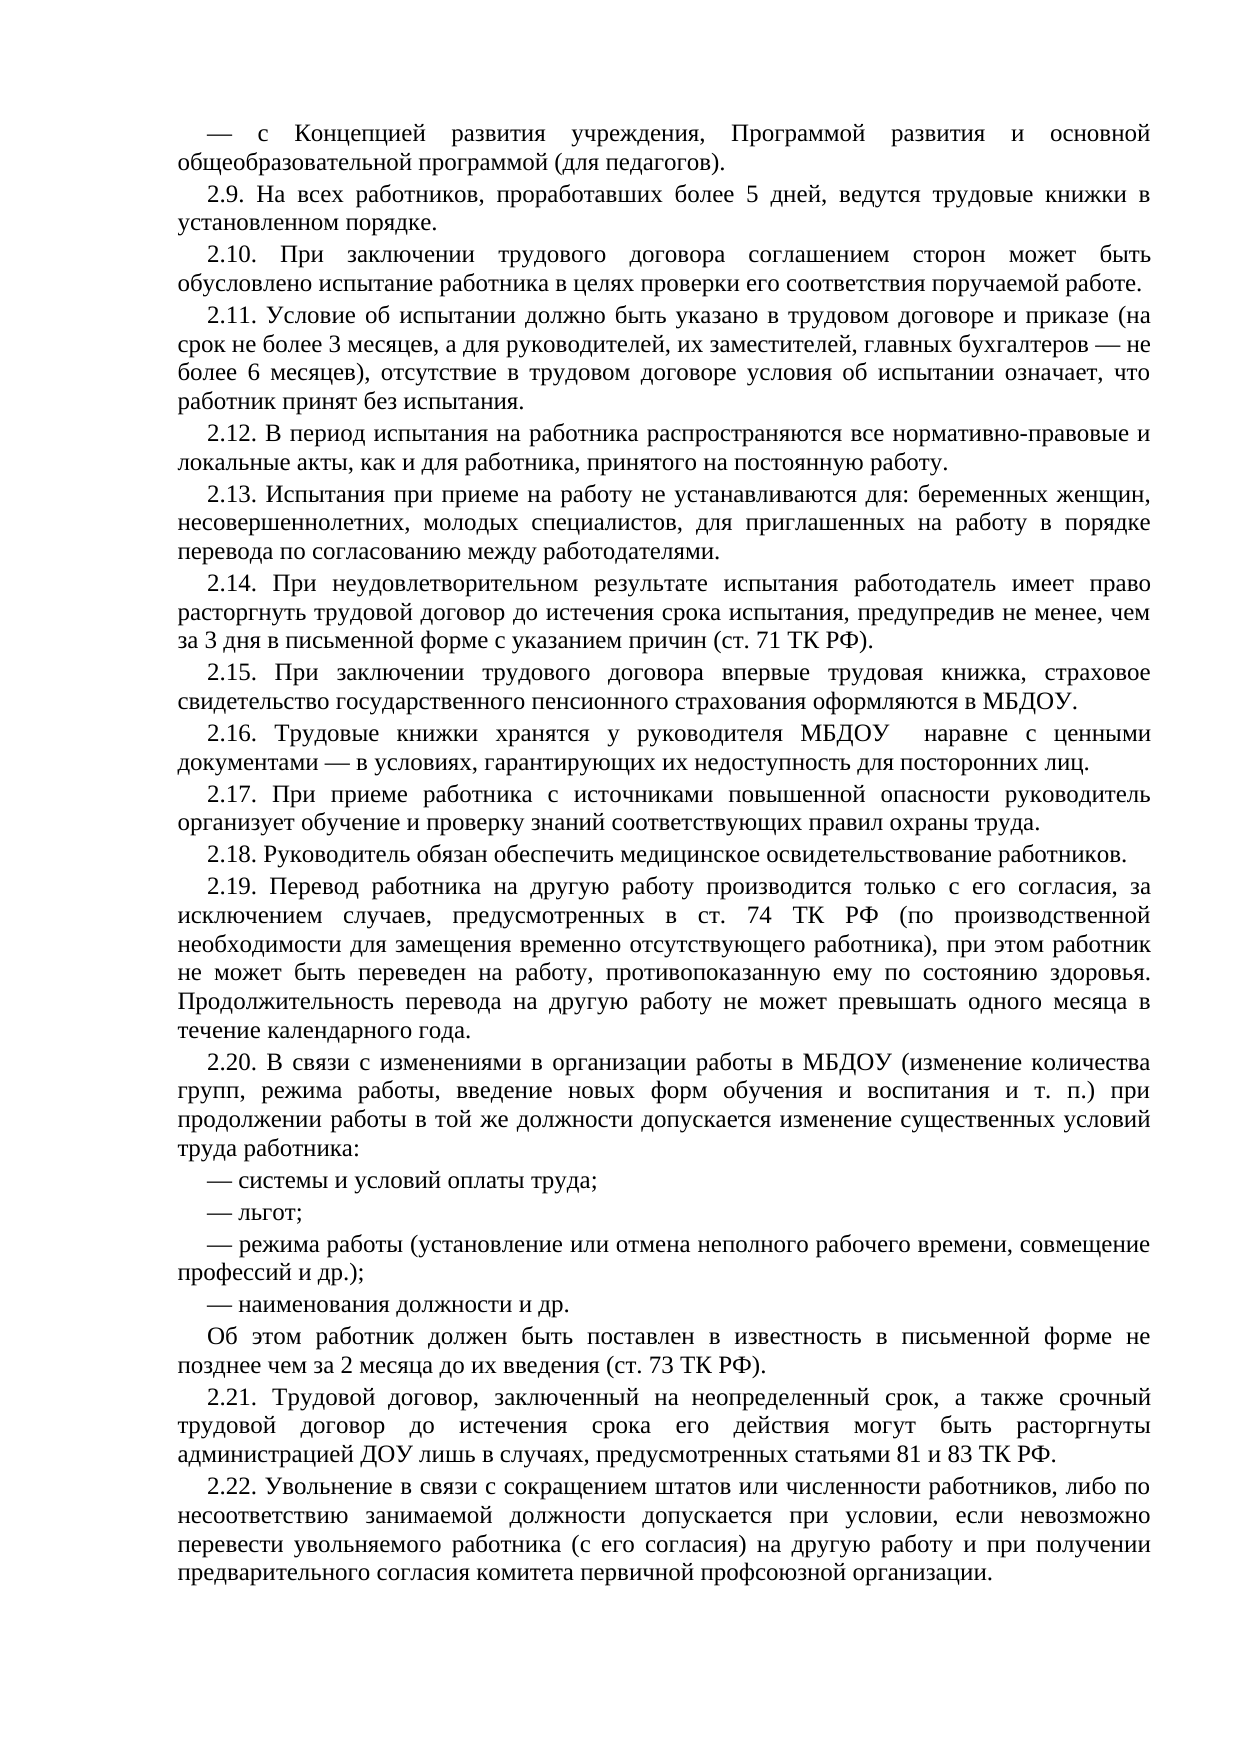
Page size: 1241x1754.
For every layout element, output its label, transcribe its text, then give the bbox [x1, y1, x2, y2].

text 2.9. На всех работников, проработавших более 5 дней, ведутся трудовые книжки в установленном порядке. [177, 179, 1152, 236]
text 2.22. Увольнение в связи с сокращением штатов или численности работников, либо по несоответствию занимаемой должности допускается при условии, если невозможно перевести увольняемого работника (с его согласия) на другую работу и при получении предварительного согласия комитета первичной профсоюзной организации. [177, 1471, 1152, 1586]
text 2.13. Испытания при приеме на работу не устанавливаются для: беременных женщин, несовершеннолетних, молодых специалистов, для приглашенных на работу в порядке перевода по согласованию между работодателями. [177, 479, 1152, 565]
text 2.18. Руководитель обязан обеспечить медицинское освидетельствование работников. [177, 839, 1152, 868]
text 2.14. При неудовлетворительном результате испытания работодатель имеет право расторгнуть трудовой договор до истечения срока испытания, предупредив не менее, чем за 3 дня в письменной форме с указанием причин (ст. 71 ТК РФ). [177, 568, 1152, 654]
text 2.10. При заключении трудового договора соглашением сторон может быть обусловлено испытание работника в целях проверки его соответствия поручаемой работе. [177, 239, 1152, 297]
text 2.19. Перевод работника на другую работу производится только с его согласия, за исключением случаев, предусмотренных в ст. 74 ТК РФ (по производственной необходимости для замещения временно отсутствующего работника), при этом работник не может быть переведен на работу, противопоказанную ему по состоянию здоровья. Продолжительность перевода на другую работу не может превышать одного месяца в течение календарного года. [177, 871, 1152, 1044]
text 2.17. При приеме работника с источниками повышенной опасности руководитель организует обучение и проверку знаний соответствующих правил охраны труда. [177, 779, 1152, 836]
text Об этом работник должен быть поставлен в известность в письменной форме не позднее чем за 2 месяца до их введения (ст. 73 ТК РФ). [177, 1321, 1152, 1379]
text 2.20. В связи с изменениями в организации работы в МБДОУ (изменение количества групп, режима работы, введение новых форм обучения и воспитания и т. п.) при продолжении работы в той же должности допускается изменение существенных условий труда работника: [177, 1047, 1152, 1162]
text — режима работы (установление или отмена неполного рабочего времени, совмещение профессий и др.); [177, 1229, 1152, 1286]
text — льгот; [177, 1197, 1152, 1226]
text 2.11. Условие об испытании должно быть указано в трудовом договоре и приказе (на срок не более 3 месяцев, а для руководителей, их заместителей, главных бухгалтеров — не более 6 месяцев), отсутствие в трудовом договоре условия об испытании означает, что работник принят без испытания. [177, 300, 1152, 415]
text 2.12. В период испытания на работника распространяются все нормативно-правовые и локальные акты, как и для работника, принятого на постоянную работу. [177, 418, 1152, 476]
text 2.21. Трудовой договор, заключенный на неопределенный срок, а также срочный трудовой договор до истечения срока его действия могут быть расторгнуты администрацией ДОУ лишь в случаях, предусмотренных статьями 81 и 83 ТК РФ. [177, 1382, 1152, 1468]
text — наименования должности и др. [177, 1289, 1152, 1318]
text 2.16. Трудовые книжки хранятся у руководителя МБДОУ наравне с ценными документами — в условиях, гарантирующих их недоступность для посторонних лиц. [177, 718, 1152, 776]
text 2.15. При заключении трудового договора впервые трудовая книжка, страховое свидетельство государственного пенсионного страхования оформляются в МБДОУ. [177, 657, 1152, 715]
text — системы и условий оплаты труда; [177, 1165, 1152, 1194]
text — с Концепцией развития учреждения, Программой развития и основной общеобразовательной программой (для педагогов). [177, 118, 1152, 176]
